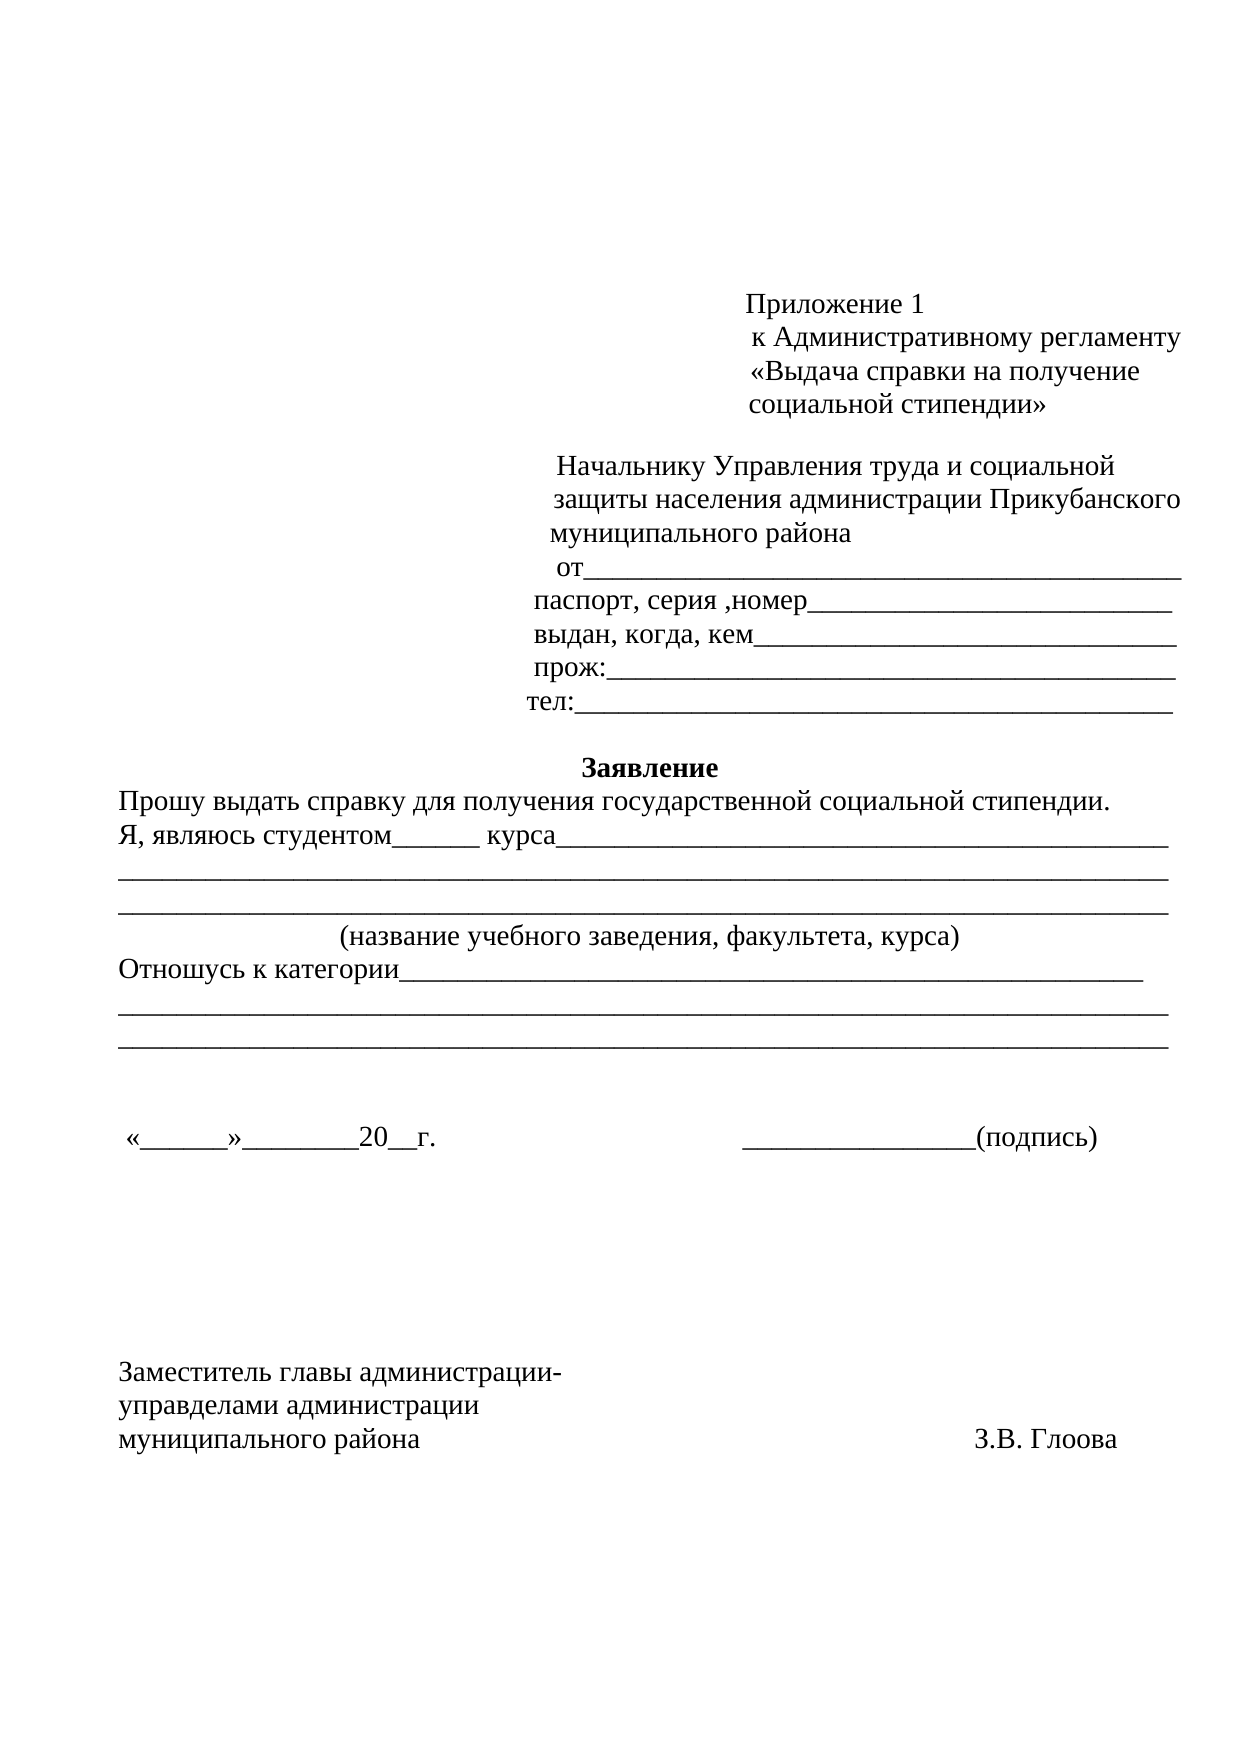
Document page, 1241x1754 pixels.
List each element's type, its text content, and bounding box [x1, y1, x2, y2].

text управделами администрации [118, 1387, 1181, 1421]
text (название учебного заведения, факультета, курса) [118, 918, 1181, 951]
text «Выдача справки на получение [118, 353, 1181, 386]
text Прошу выдать справку для получения государственной социальной стипендии. [118, 783, 1181, 817]
text ________________________________________________________________________________________________________________________________________________ [118, 985, 1181, 1052]
text выдан, когда, кем_____________________________ [118, 616, 1181, 649]
text «______»________20__г. ________________(подпись) [118, 1119, 1181, 1152]
text муниципального района З.В. Глоова [118, 1421, 1181, 1454]
text Отношусь к категории___________________________________________________ [118, 951, 1181, 985]
text Начальнику Управления труда и социальной [118, 448, 1181, 482]
text Я, являюсь студентом______ курса__________________________________________ [118, 817, 1181, 851]
text муниципального района [118, 515, 1181, 549]
text тел:_________________________________________ [118, 683, 1181, 716]
text Заявление [118, 750, 1181, 783]
text прож:_______________________________________ [118, 649, 1181, 683]
text Приложение 1 [118, 286, 1181, 319]
text социальной стипендии» [118, 386, 1181, 420]
text защиты населения администрации Прикубанского [118, 482, 1181, 515]
text паспорт, серия ,номер_________________________ [118, 582, 1181, 616]
text ________________________________________________________________________________________________________________________________________________ [118, 851, 1181, 918]
text к Административному регламенту [118, 319, 1181, 353]
text от_________________________________________ [118, 549, 1181, 582]
text Заместитель главы администрации- [118, 1354, 1181, 1387]
